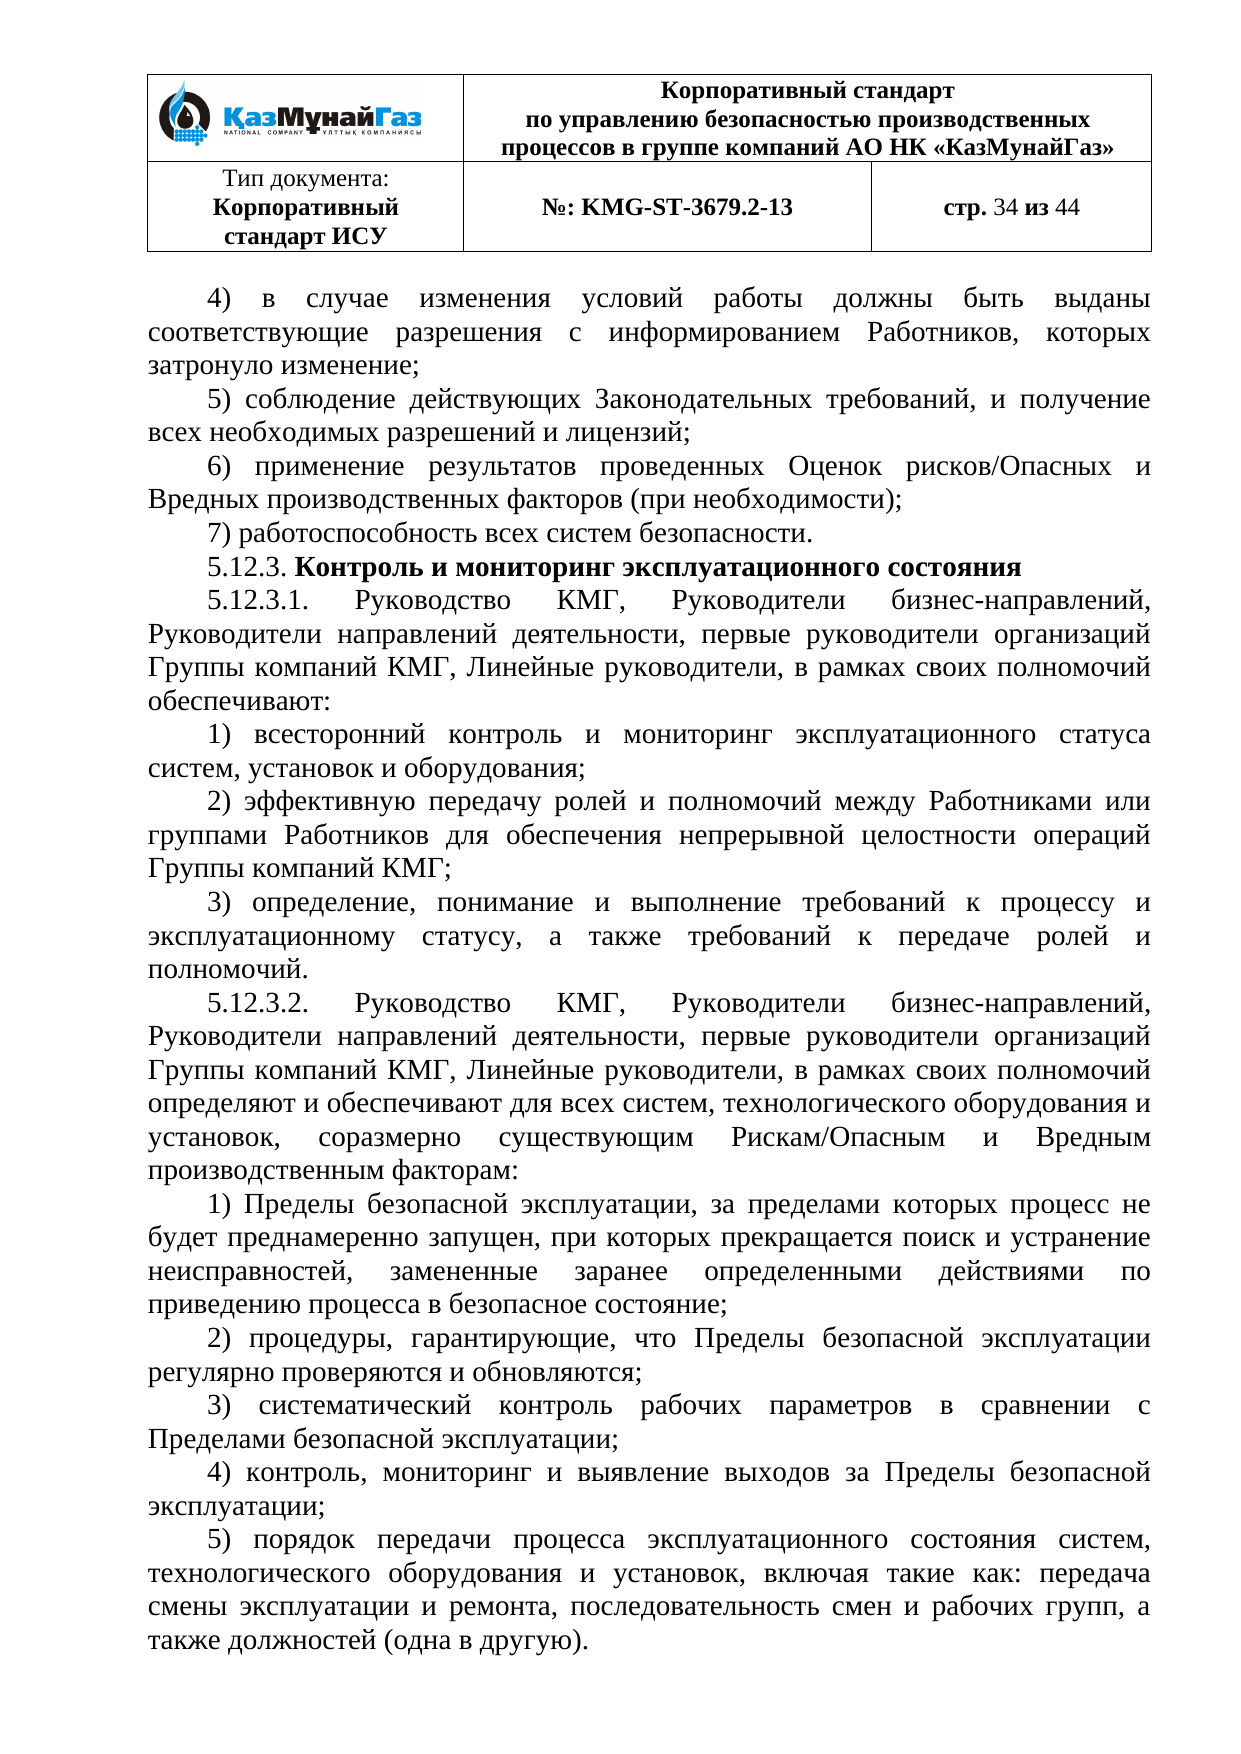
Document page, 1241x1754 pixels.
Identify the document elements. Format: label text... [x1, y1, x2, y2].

text 4) в случае изменения условий работы должны быть выданы соответствующие разрешения с информированием Работников, которых затронуло изменение; [148, 280, 1152, 381]
text 1) Пределы безопасной эксплуатации, за пределами которых процесс не будет преднамеренно запущен, при которых прекращается поиск и устранение неисправностей, замененные заранее определенными действиями по приведению процесса в безопасное состояние; [148, 1186, 1152, 1320]
text 2) процедуры, гарантирующие, что Пределы безопасной эксплуатации регулярно проверяются и обновляются; [148, 1320, 1152, 1387]
text 3) определение, понимание и выполнение требований к процессу и эксплуатационному статусу, а также требований к передаче ролей и полномочий. [148, 884, 1152, 985]
text 4) контроль, мониторинг и выявление выходов за Пределы безопасной эксплуатации; [148, 1454, 1152, 1521]
picture [159, 80, 422, 146]
text 3) систематический контроль рабочих параметров в сравнении с Пределами безопасной эксплуатации; [148, 1387, 1152, 1454]
text 1) всесторонний контроль и мониторинг эксплуатационного статуса систем, установок и оборудования; [148, 716, 1152, 783]
text 5.12.3.1. Руководство КМГ, Руководители бизнес-направлений, Руководители направлений деятельности, первые руководители организаций Группы компаний КМГ, Линейные руководители, в рамках своих полномочий обеспечивают: [148, 582, 1152, 716]
text 5.12.3.2. Руководство КМГ, Руководители бизнес-направлений, Руководители направлений деятельности, первые руководители организаций Группы компаний КМГ, Линейные руководители, в рамках своих полномочий определяют и обеспечивают для всех систем, технологического оборудования и установок, соразмерно существующим Рискам/Опасным и Вредным производственным факторам: [148, 985, 1152, 1186]
text 6) применение результатов проведенных Оценок рисков/Опасных и Вредных производственных факторов (при необходимости); [148, 448, 1152, 515]
text 5) соблюдение действующих Законодательных требований, и получение всех необходимых разрешений и лицензий; [148, 381, 1152, 448]
text 5.12.3. Контроль и мониторинг эксплуатационного состояния [148, 549, 1152, 582]
text 5) порядок передачи процесса эксплуатационного состояния систем, технологического оборудования и установок, включая такие как: передача смены эксплуатации и ремонта, последовательность смен и рабочих групп, а также должностей (одна в другую). [148, 1521, 1152, 1656]
text 7) работоспособность всех систем безопасности. [148, 515, 1152, 549]
text 2) эффективную передачу ролей и полномочий между Работниками или группами Работников для обеспечения непрерывной целостности операций Группы компаний КМГ; [148, 783, 1152, 884]
